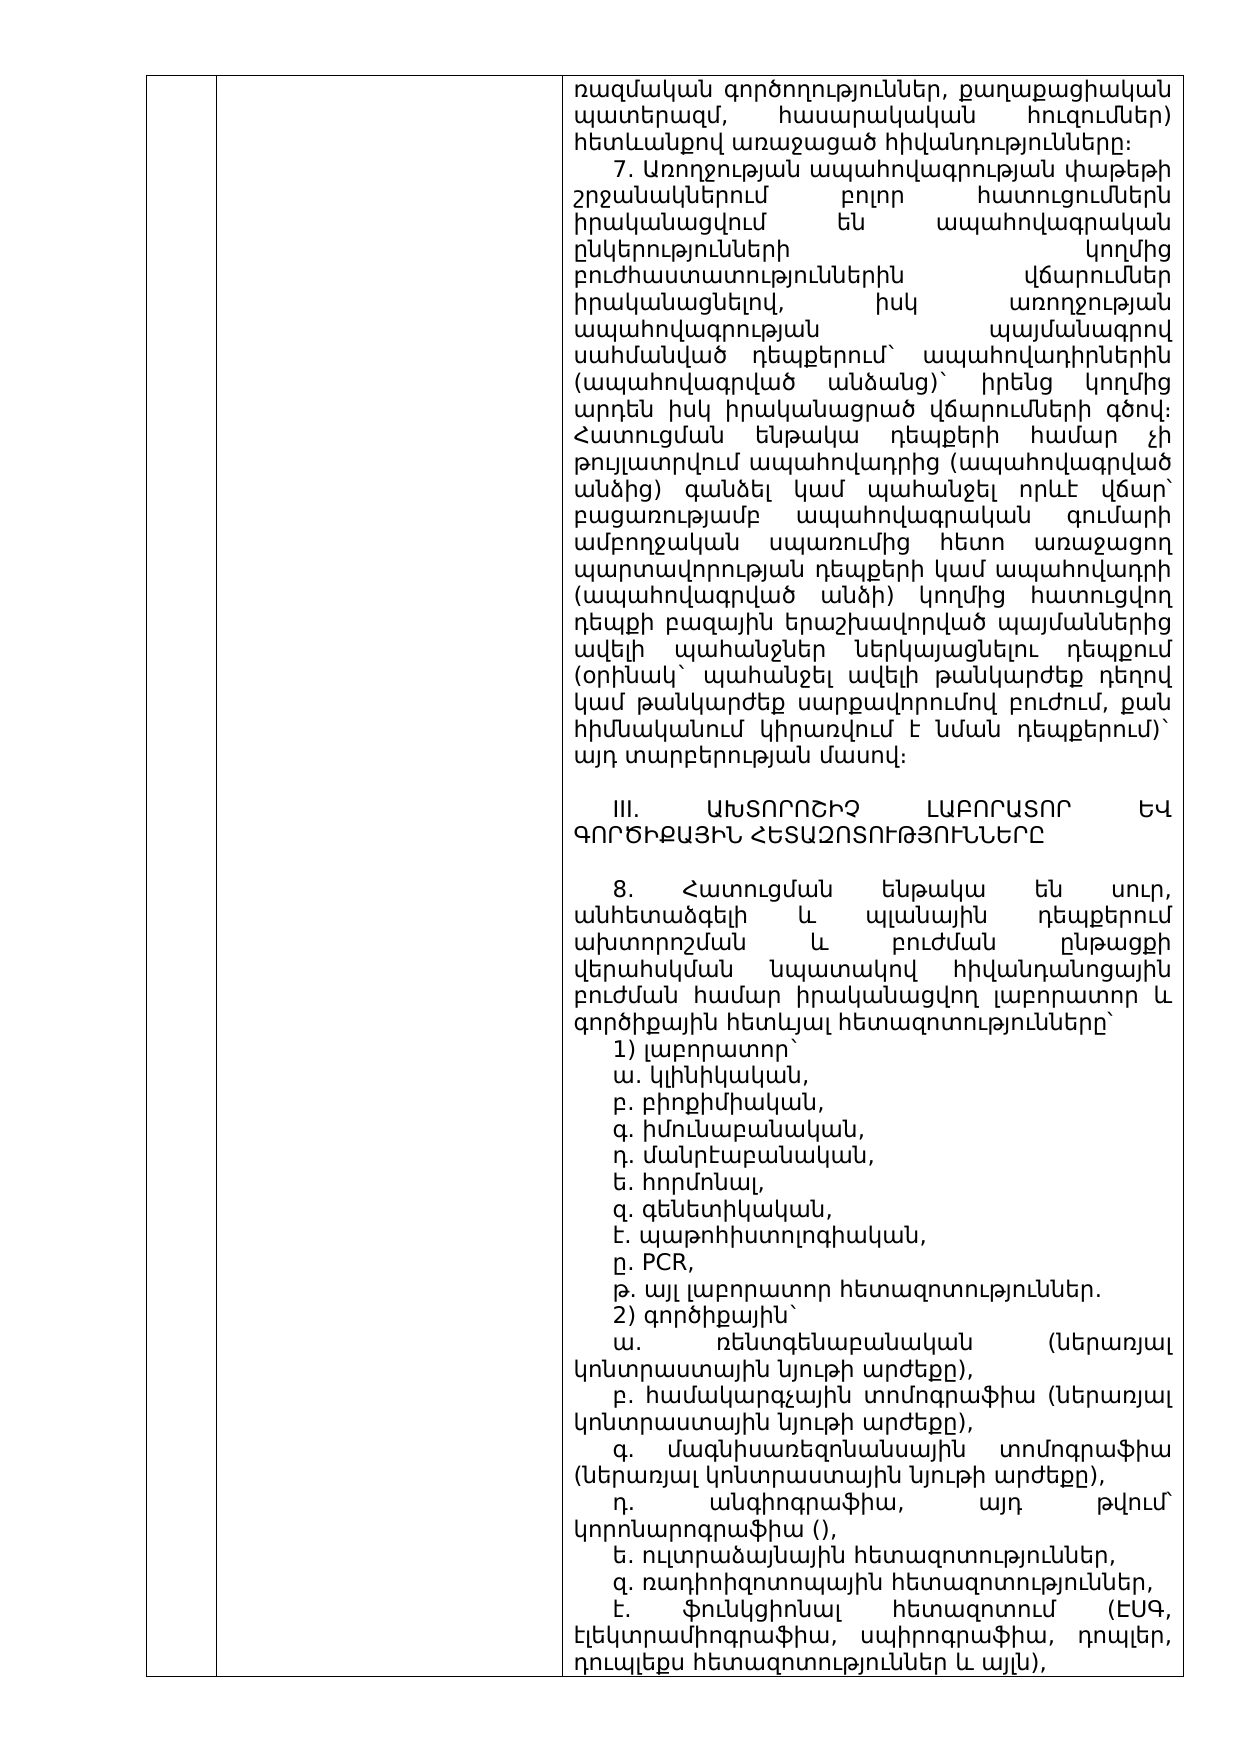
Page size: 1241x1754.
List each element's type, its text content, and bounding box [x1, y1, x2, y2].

table_cell 1 [147, 76, 216, 1676]
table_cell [563, 76, 1183, 1676]
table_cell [217, 76, 562, 1676]
